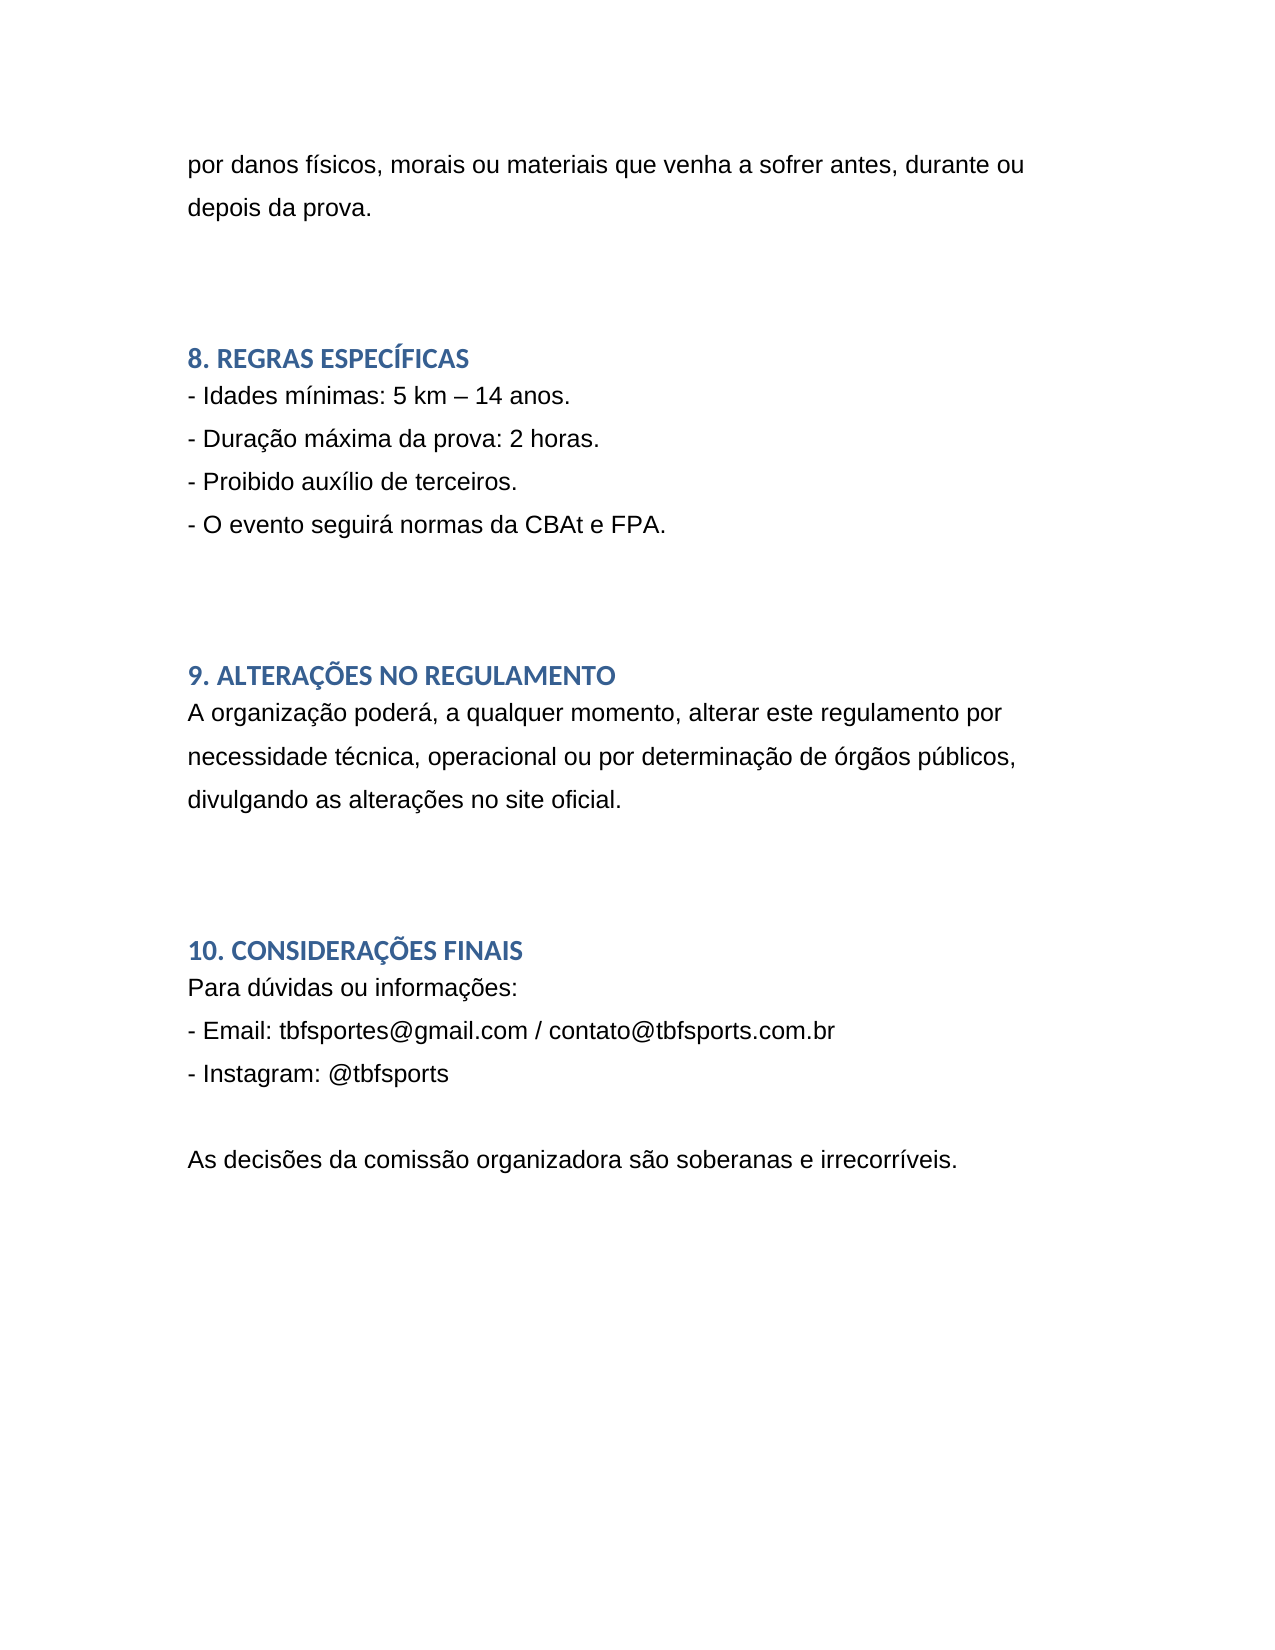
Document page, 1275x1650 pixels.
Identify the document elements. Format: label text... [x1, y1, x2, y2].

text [187, 150, 1087, 222]
subtitle 8. REGRAS ESPECÍFICAS [187, 340, 1087, 376]
subtitle 10. CONSIDERAÇÕES FINAIS [187, 932, 1087, 967]
subtitle 9. ALTERAÇÕES NO REGULAMENTO [187, 657, 1087, 693]
text Para dúvidas ou informações: - Email: tbfsportes@gmail.com / contato@tbfsports.com.br - Instagram: @tbfsports As decisões da comissão organizadora são soberanas e irrecorríveis. [187, 972, 1087, 1174]
text A organização poderá, a qualquer momento, alterar este regulamento por necessidade técnica, operacional ou por determinação de órgãos públicos, divulgando as alterações no site oficial. [187, 698, 1087, 813]
text - Idades mínimas: 5 km – 14 anos. - Duração máxima da prova: 2 horas. - Proibido auxílio de terceiros. - O evento seguirá normas da CBAt e FPA. [187, 381, 1087, 539]
